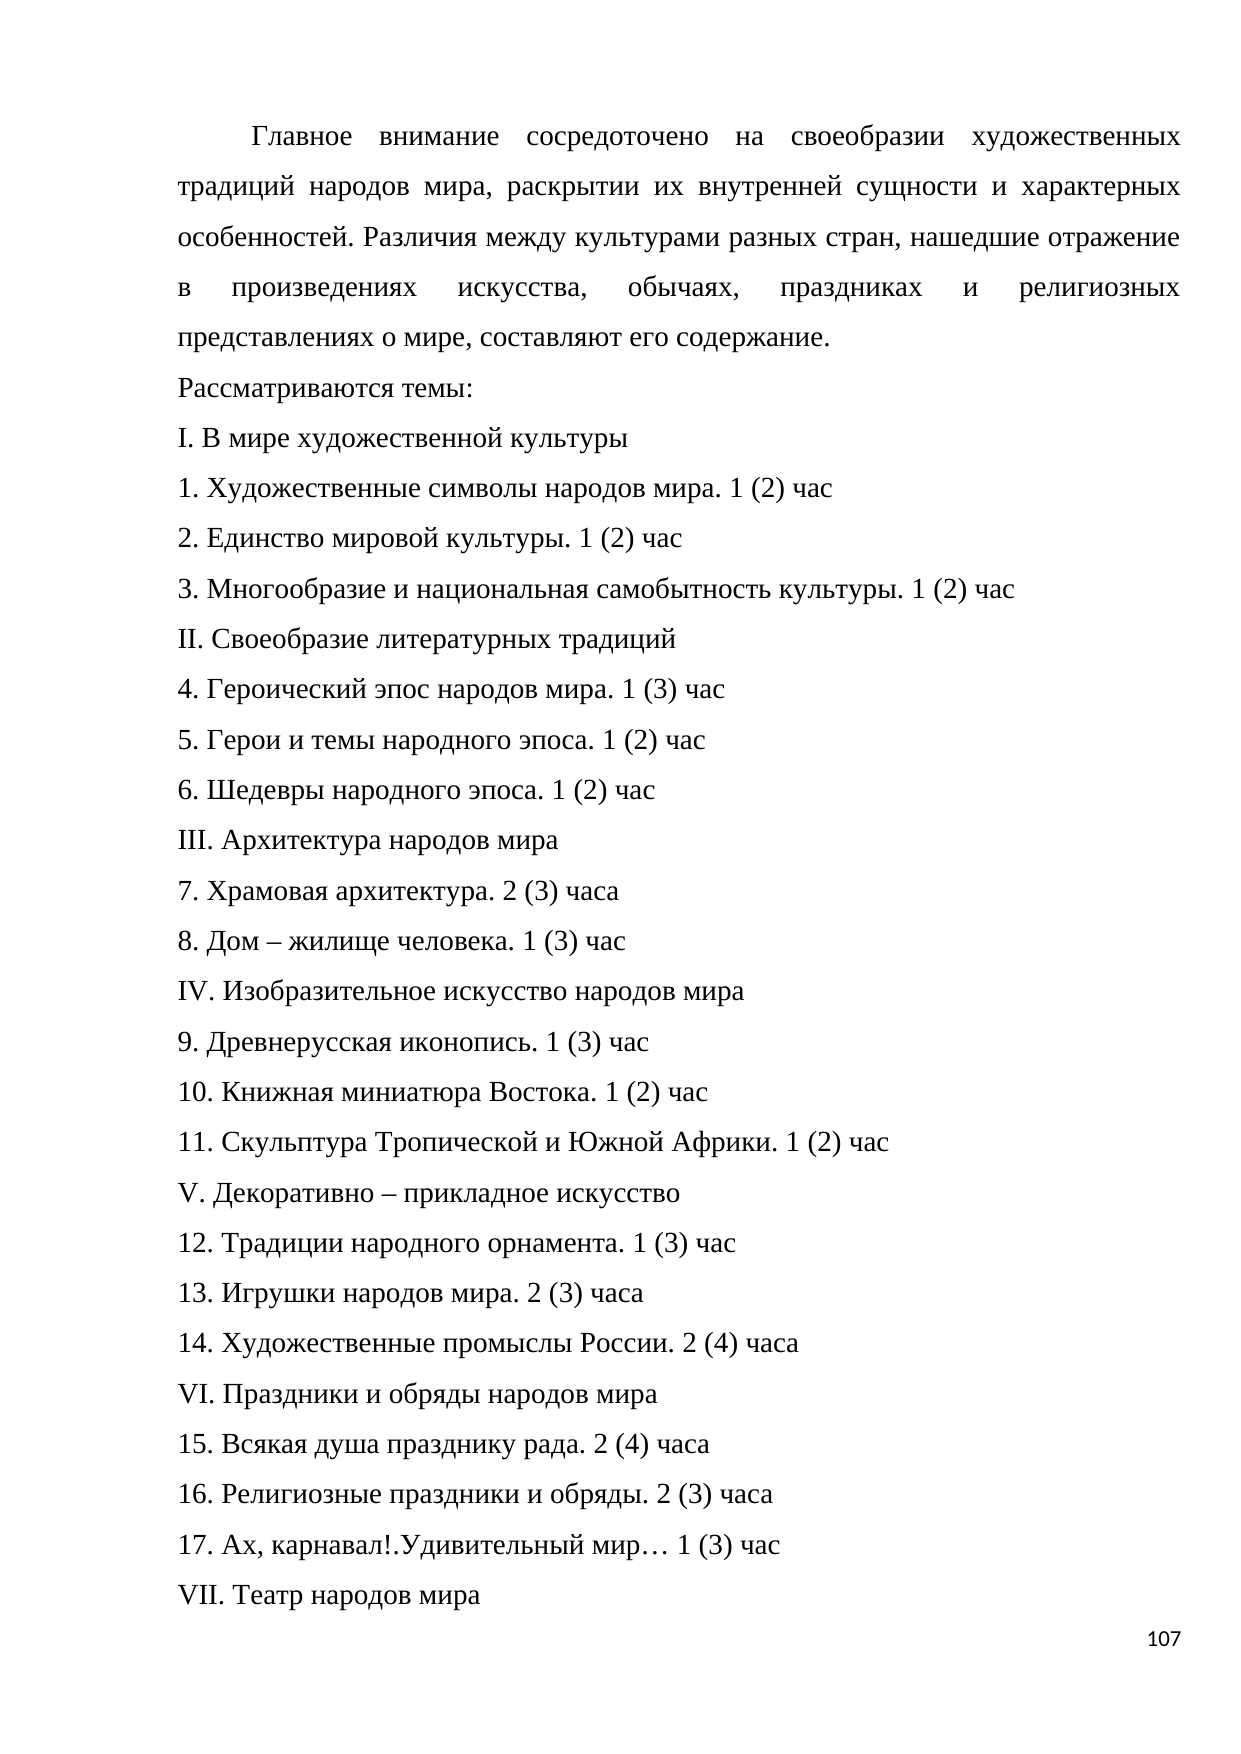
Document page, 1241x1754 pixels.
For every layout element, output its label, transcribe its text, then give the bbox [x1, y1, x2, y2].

text 6. Шедевры народного эпоса. 1 (2) час [177, 772, 1181, 806]
text 9. Древнерусская иконопись. 1 (3) час [177, 1024, 1181, 1057]
text 16. Религиозные праздники и обряды. 2 (3) часа [177, 1477, 1181, 1510]
text 4. Героический эпос народов мира. 1 (3) час [177, 672, 1181, 705]
text 1. Художественные символы народов мира. 1 (2) час [177, 470, 1181, 504]
text 13. Игрушки народов мира. 2 (3) часа [177, 1275, 1181, 1309]
text 14. Художественные промыслы России. 2 (4) часа [177, 1326, 1181, 1359]
text 10. Книжная миниатюра Востока. 1 (2) час [177, 1074, 1181, 1108]
text II. Своеобразие литературных традиций [177, 621, 1181, 655]
text VI. Праздники и обряды народов мира [177, 1376, 1181, 1409]
text 15. Всякая душа празднику рада. 2 (4) часа [177, 1426, 1181, 1460]
text 8. Дом – жилище человека. 1 (3) час [177, 923, 1181, 957]
text VII. Театр народов мира [177, 1577, 1181, 1611]
text 11. Скульптура Тропической и Южной Африки. 1 (2) час [177, 1124, 1181, 1158]
text V. Декоративно – прикладное искусство [177, 1175, 1181, 1208]
text Рассматриваются темы: [177, 370, 1181, 403]
text 12. Традиции народного орнамента. 1 (3) час [177, 1225, 1181, 1258]
text III. Архитектура народов мира [177, 822, 1181, 856]
text 3. Многообразие и национальная самобытность культуры. 1 (2) час [177, 571, 1181, 604]
text I. В мире художественной культуры [177, 420, 1181, 453]
text 17. Ах, карнавал!.Удивительный мир… 1 (3) час [177, 1527, 1181, 1560]
text 2. Единство мировой культуры. 1 (2) час [177, 521, 1181, 554]
text 5. Герои и темы народного эпоса. 1 (2) час [177, 722, 1181, 755]
text Главное внимание сосредоточено на своеобразии художественных традиций народов мира, раскрытии их внутренней сущности и характерных особенностей. Различия между культурами разных стран, нашедшие отражение в произведениях искусства, обычаях, праздниках и религиозных представлениях о мире, составляют его содержание. [177, 118, 1181, 353]
text IV. Изобразительное искусство народов мира [177, 973, 1181, 1007]
text 7. Храмовая архитектура. 2 (3) часа [177, 873, 1181, 906]
